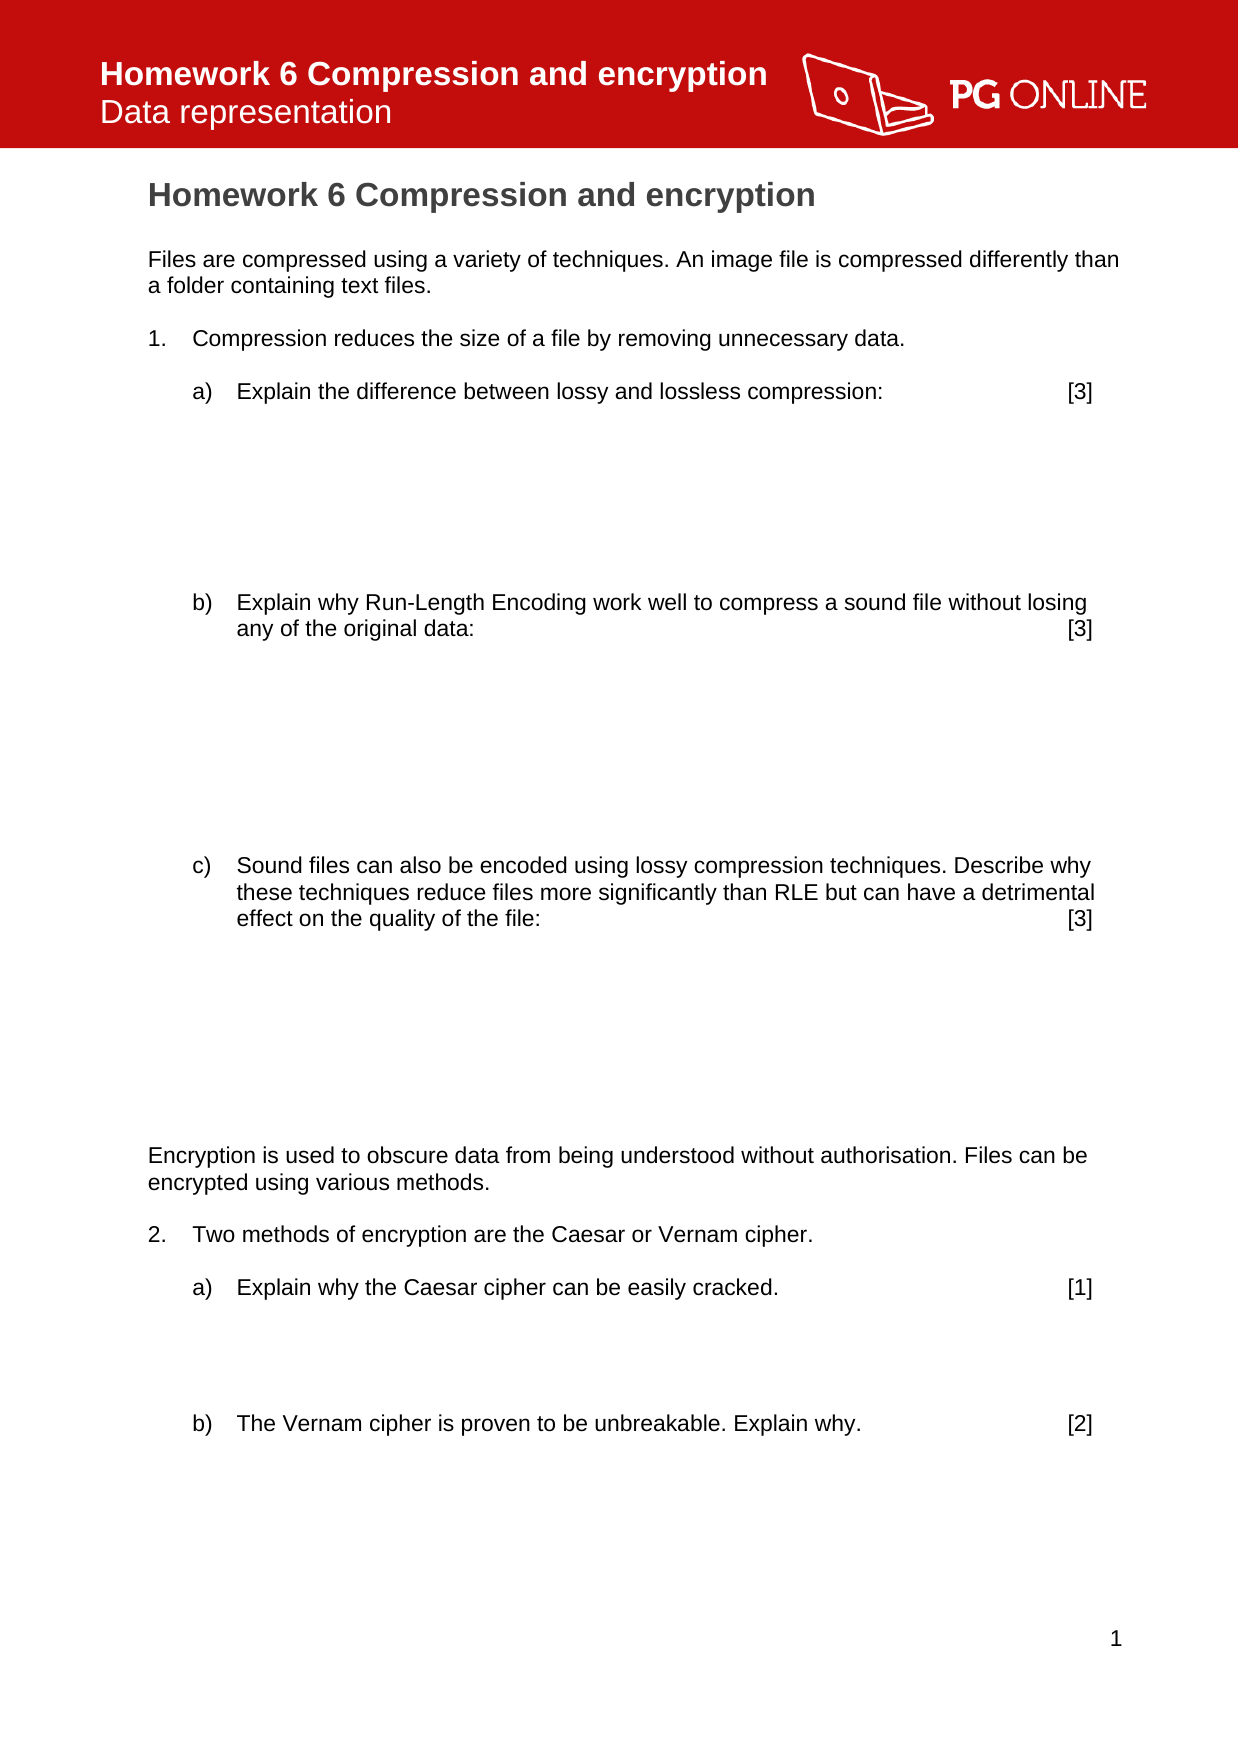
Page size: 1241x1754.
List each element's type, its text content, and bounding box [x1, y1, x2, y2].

text Files are compressed using a variety of techniques. An image file is compressed differently than a folder containing text files. [148, 246, 1122, 299]
list Explain the difference between lossy and lossless compression: [3] [192, 378, 1122, 404]
list Compression reduces the size of a file by removing unnecessary data. [148, 325, 1122, 351]
list Two methods of encryption are the Caesar or Vernam cipher. [148, 1221, 1122, 1247]
picture [802, 53, 1147, 136]
list Explain why the Caesar cipher can be easily cracked. [1] [192, 1274, 1122, 1300]
list Explain why Run-Length Encoding work well to compress a sound file without losing any of the original data: [3] [192, 589, 1122, 641]
subtitle Homework 6 Compression and encryption [148, 175, 1122, 213]
list Sound files can also be encoded using lossy compression techniques. Describe why these techniques reduce files more significantly than RLE but can have a detrimental effect on the quality of the file: [3] [192, 852, 1122, 931]
text Encryption is used to obscure data from being understood without authorisation. Files can be encrypted using various methods. [148, 1142, 1122, 1195]
list The Vernam cipher is proven to be unbreakable. Explain why. [2] [192, 1410, 1122, 1437]
